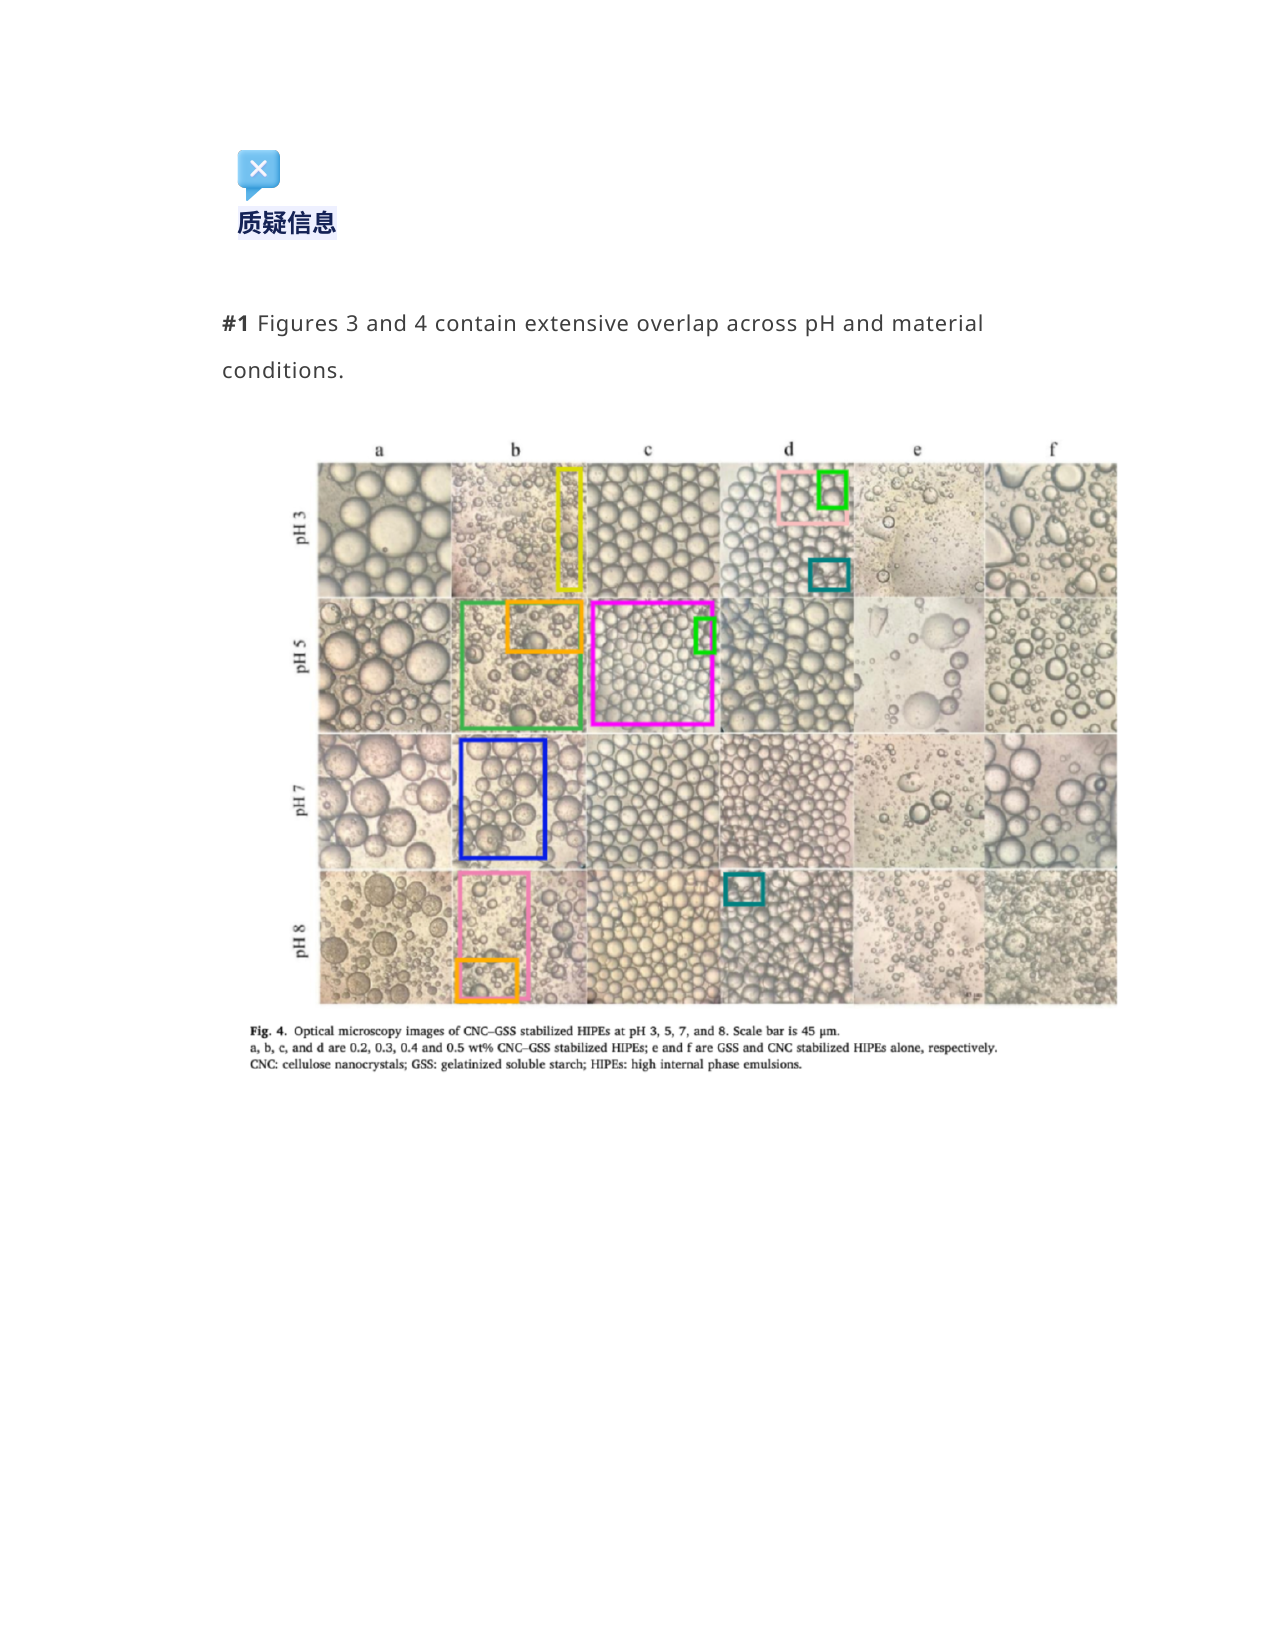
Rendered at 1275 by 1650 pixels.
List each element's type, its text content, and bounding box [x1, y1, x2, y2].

text #1 Figures 3 and 4 contain extensive overlap across pH and material conditions. [222, 291, 1053, 384]
picture [237, 150, 280, 201]
picture [240, 431, 1141, 1079]
text 质疑信息 [237, 200, 1044, 240]
